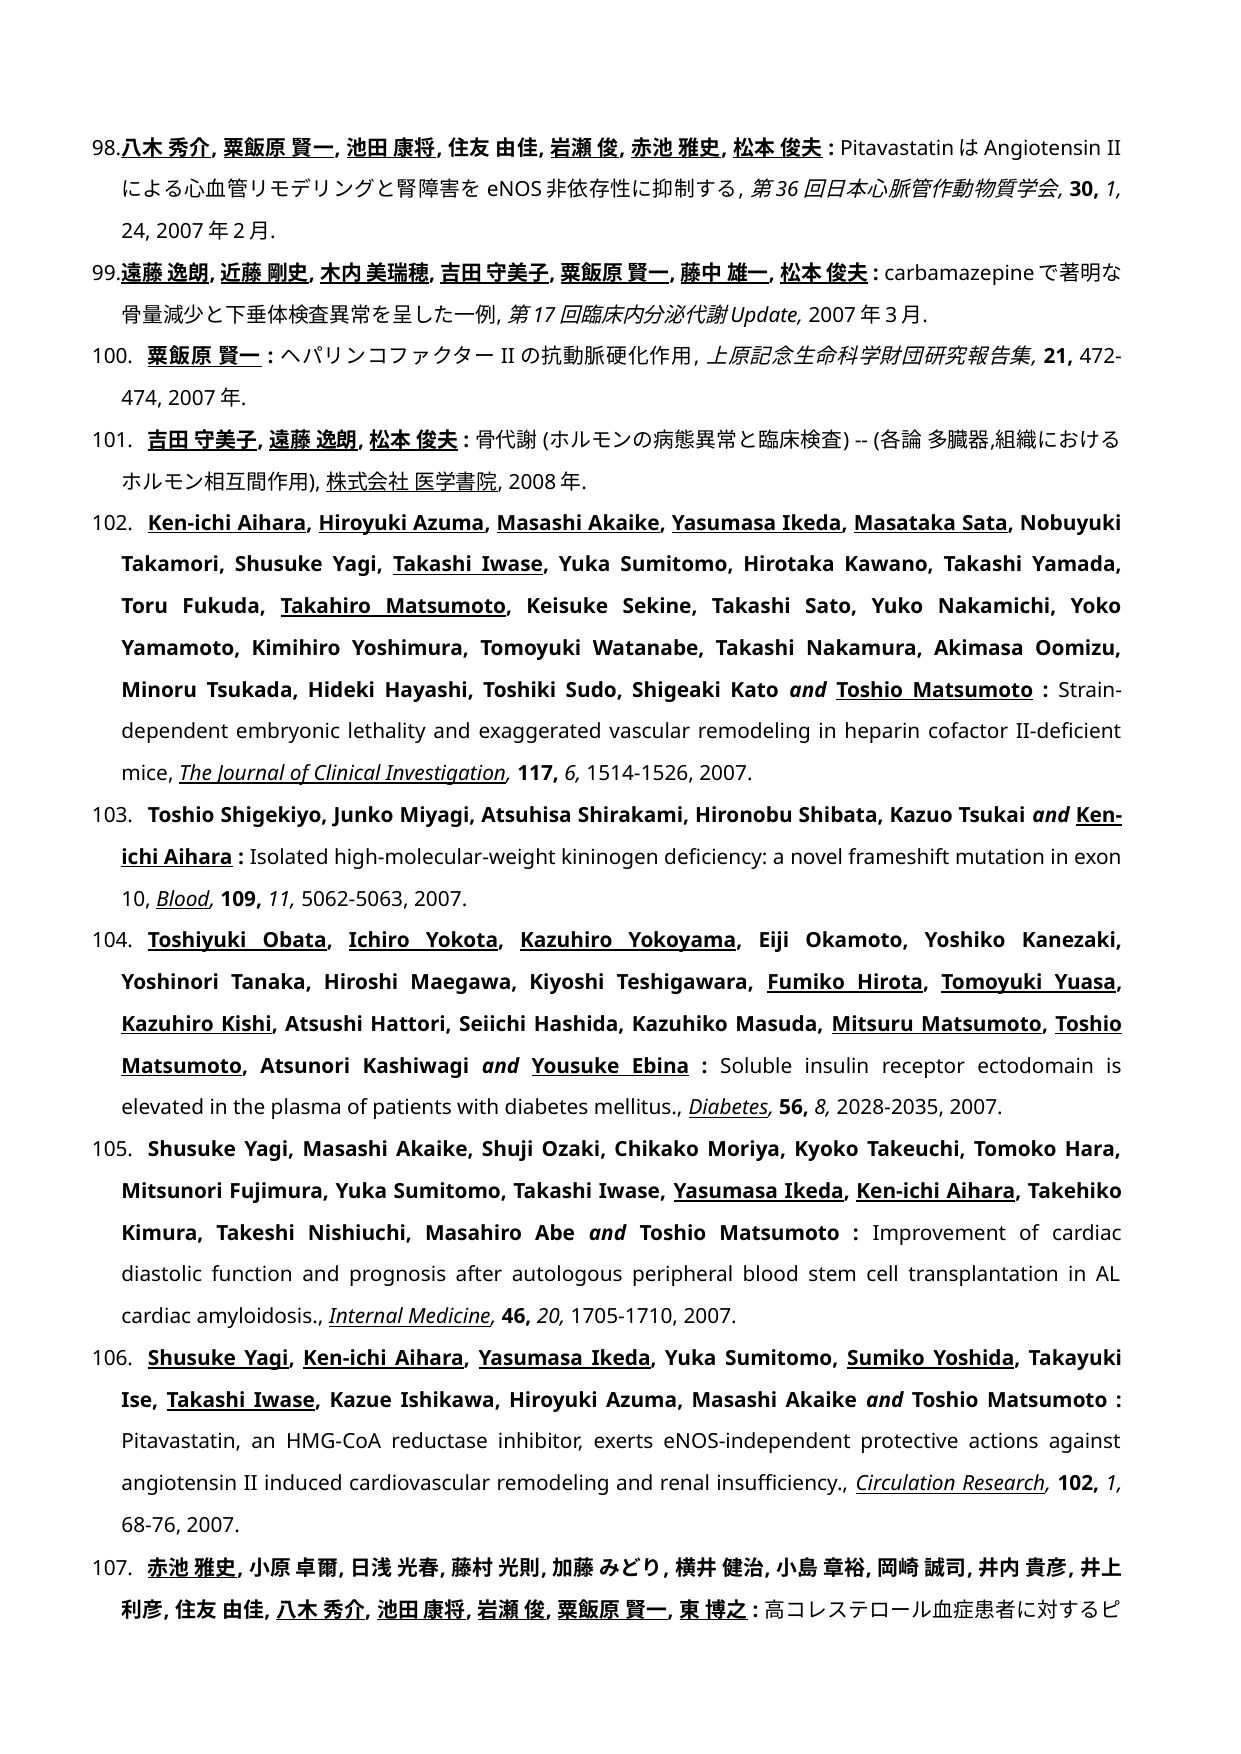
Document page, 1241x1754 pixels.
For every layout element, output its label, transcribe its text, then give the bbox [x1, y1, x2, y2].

list Shusuke Yagi, Masashi Akaike, Shuji Ozaki, Chikako Moriya, Kyoko Takeuchi, Tomoko Hara, Mitsunori Fujimura, Yuka Sumitomo, Takashi Iwase, Yasumasa Ikeda, Ken-ichi Aihara, Takehiko Kimura, Takeshi Nishiuchi, Masahiro Abe and Toshio Matsumoto : Improvement of cardiac diastolic function and prognosis after autologous peripheral blood stem cell transplantation in AL cardiac amyloidosis., Internal Medicine, 46, 20, 1705-1710, 2007. [92, 1128, 1122, 1336]
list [92, 1545, 1122, 1629]
list 遠藤 逸朗, 近藤 剛史, 木内 美瑞穂, 吉田 守美子, 粟飯原 賢一, 藤中 雄一, 松本 俊夫 : carbamazepineで著明な骨量減少と下垂体検査異常を呈した一例, 第17回臨床内分泌代謝Update, 2007年3月. [92, 250, 1122, 334]
list Toshio Shigekiyo, Junko Miyagi, Atsuhisa Shirakami, Hironobu Shibata, Kazuo Tsukai and Ken-ichi Aihara : Isolated high-molecular-weight kininogen deficiency: a novel frameshift mutation in exon 10, Blood, 109, 11, 5062-5063, 2007. [92, 793, 1122, 919]
list Toshiyuki Obata, Ichiro Yokota, Kazuhiro Yokoyama, Eiji Okamoto, Yoshiko Kanezaki, Yoshinori Tanaka, Hiroshi Maegawa, Kiyoshi Teshigawara, Fumiko Hirota, Tomoyuki Yuasa, Kazuhiro Kishi, Atsushi Hattori, Seiichi Hashida, Kazuhiko Masuda, Mitsuru Matsumoto, Toshio Matsumoto, Atsunori Kashiwagi and Yousuke Ebina : Soluble insulin receptor ectodomain is elevated in the plasma of patients with diabetes mellitus., Diabetes, 56, 8, 2028-2035, 2007. [92, 919, 1122, 1128]
list 粟飯原 賢一 : ヘパリンコファクターIIの抗動脈硬化作用, 上原記念生命科学財団研究報告集, 21, 472-474, 2007年. [92, 334, 1122, 417]
list 吉田 守美子, 遠藤 逸朗, 松本 俊夫 : 骨代謝 (ホルモンの病態異常と臨床検査) -- (各論 多臓器,組織におけるホルモン相互間作用), 株式会社 医学書院, 2008年. [92, 417, 1122, 501]
list Ken-ichi Aihara, Hiroyuki Azuma, Masashi Akaike, Yasumasa Ikeda, Masataka Sata, Nobuyuki Takamori, Shusuke Yagi, Takashi Iwase, Yuka Sumitomo, Hirotaka Kawano, Takashi Yamada, Toru Fukuda, Takahiro Matsumoto, Keisuke Sekine, Takashi Sato, Yuko Nakamichi, Yoko Yamamoto, Kimihiro Yoshimura, Tomoyuki Watanabe, Takashi Nakamura, Akimasa Oomizu, Minoru Tsukada, Hideki Hayashi, Toshiki Sudo, Shigeaki Kato and Toshio Matsumoto : Strain-dependent embryonic lethality and exaggerated vascular remodeling in heparin cofactor II-deficient mice, The Journal of Clinical Investigation, 117, 6, 1514-1526, 2007. [92, 501, 1122, 793]
list Shusuke Yagi, Ken-ichi Aihara, Yasumasa Ikeda, Yuka Sumitomo, Sumiko Yoshida, Takayuki Ise, Takashi Iwase, Kazue Ishikawa, Hiroyuki Azuma, Masashi Akaike and Toshio Matsumoto : Pitavastatin, an HMG-CoA reductase inhibitor, exerts eNOS-independent protective actions against angiotensin II induced cardiovascular remodeling and renal insufficiency., Circulation Research, 102, 1, 68-76, 2007. [92, 1336, 1122, 1545]
list 八木 秀介, 粟飯原 賢一, 池田 康将, 住友 由佳, 岩瀬 俊, 赤池 雅史, 松本 俊夫 : PitavastatinはAngiotensin IIによる心血管リモデリングと腎障害をeNOS非依存性に抑制する, 第36回日本心脈管作動物質学会, 30, 1, 24, 2007年2月. [92, 125, 1122, 250]
